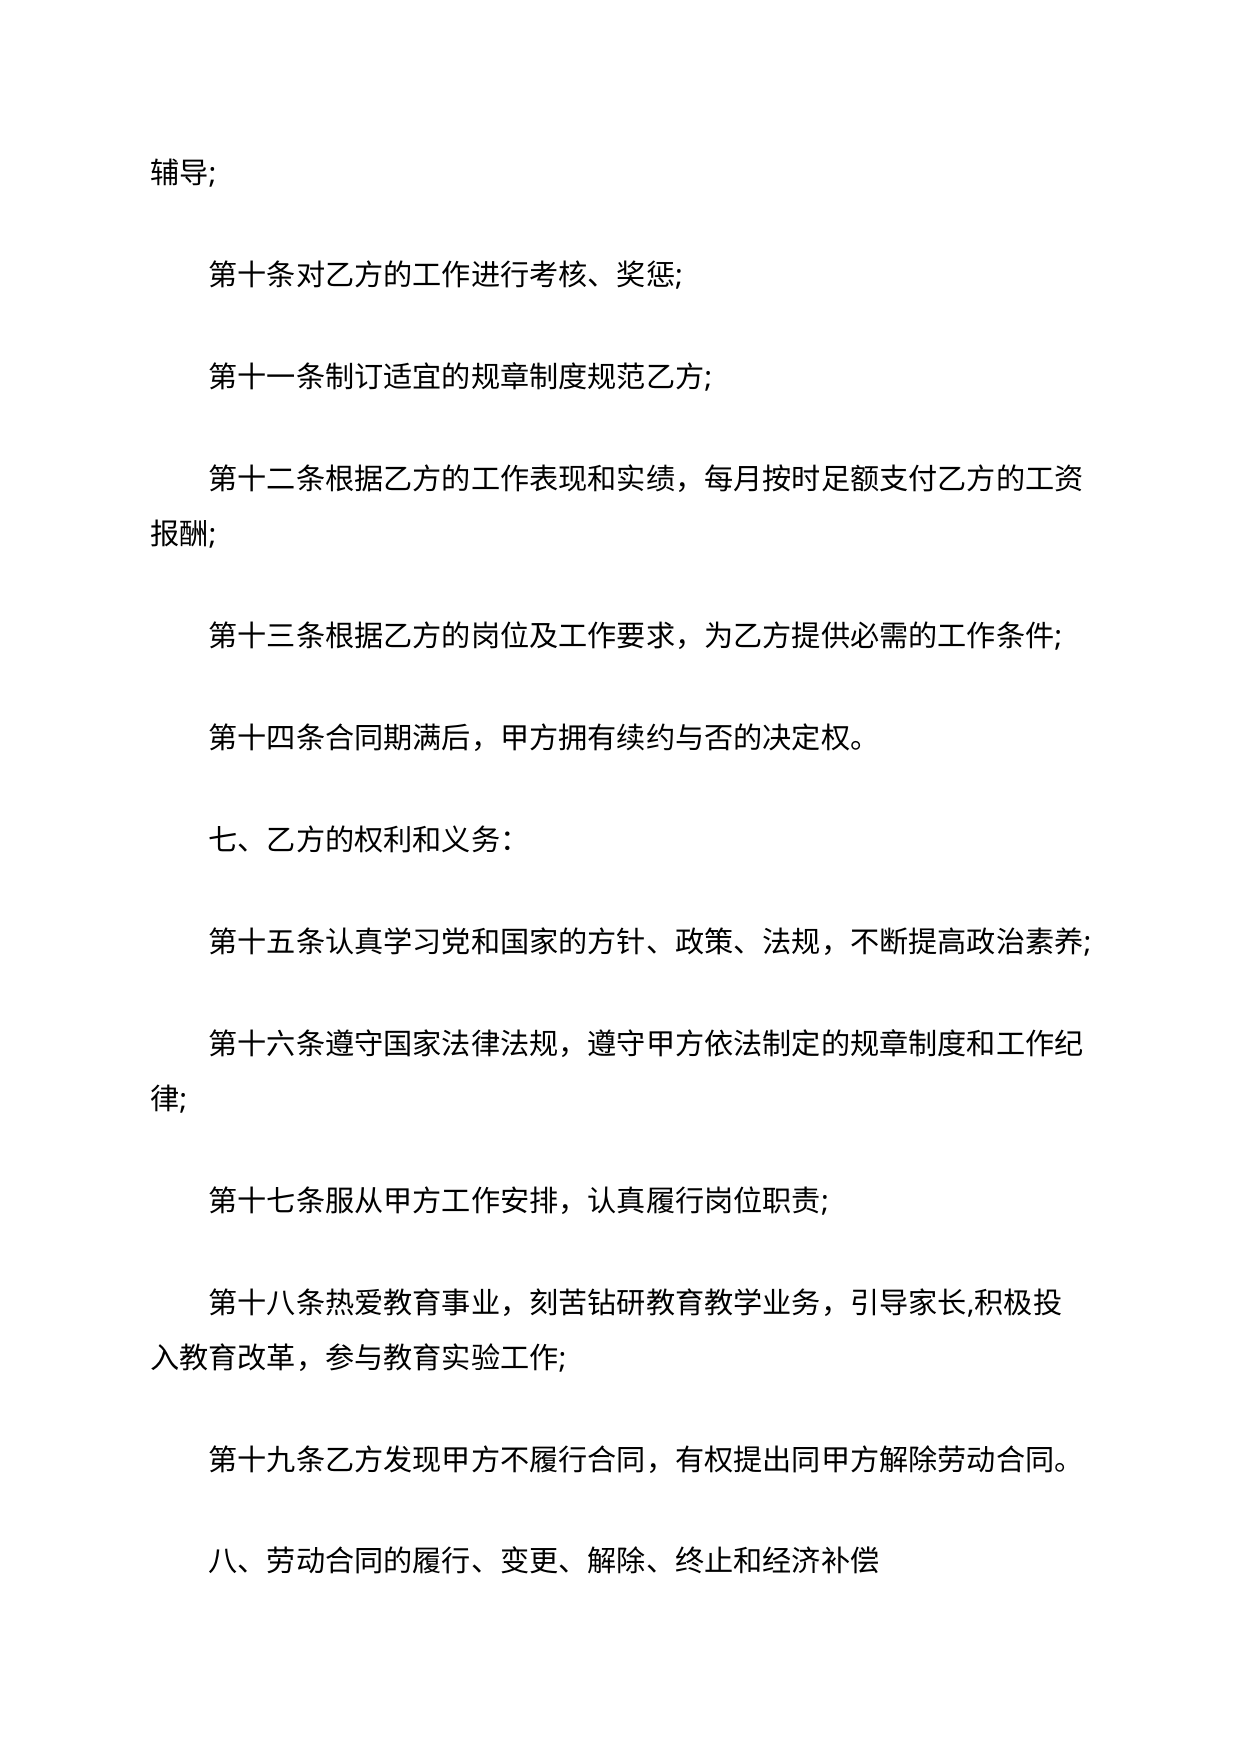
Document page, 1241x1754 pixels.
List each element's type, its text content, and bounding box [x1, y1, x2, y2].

text 第十八条热爱教育事业，刻苦钻研教育教学业务，引导家长,积极投入教育改革，参与教育实验工作; [150, 1279, 1090, 1377]
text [150, 150, 1090, 192]
text 第十五条认真学习党和国家的方针、政策、法规，不断提高政治素养; [150, 918, 1090, 961]
text 第十六条遵守国家法律法规，遵守甲方依法制定的规章制度和工作纪律; [150, 1020, 1090, 1118]
text 第十三条根据乙方的岗位及工作要求，为乙方提供必需的工作条件; [150, 613, 1090, 655]
text 第十条对乙方的工作进行考核、奖惩; [150, 252, 1090, 294]
text 第十四条合同期满后，甲方拥有续约与否的决定权。 [150, 715, 1090, 757]
text 第十九条乙方发现甲方不履行合同，有权提出同甲方解除劳动合同。 [150, 1436, 1090, 1478]
text 第十二条根据乙方的工作表现和实绩，每月按时足额支付乙方的工资报酬; [150, 456, 1090, 553]
text 第十七条服从甲方工作安排，认真履行岗位职责; [150, 1177, 1090, 1219]
text 八、劳动合同的履行、变更、解除、终止和经济补偿 [150, 1538, 1090, 1580]
text 七、乙方的权利和义务： [150, 817, 1090, 859]
text 第十一条制订适宜的规章制度规范乙方; [150, 354, 1090, 396]
